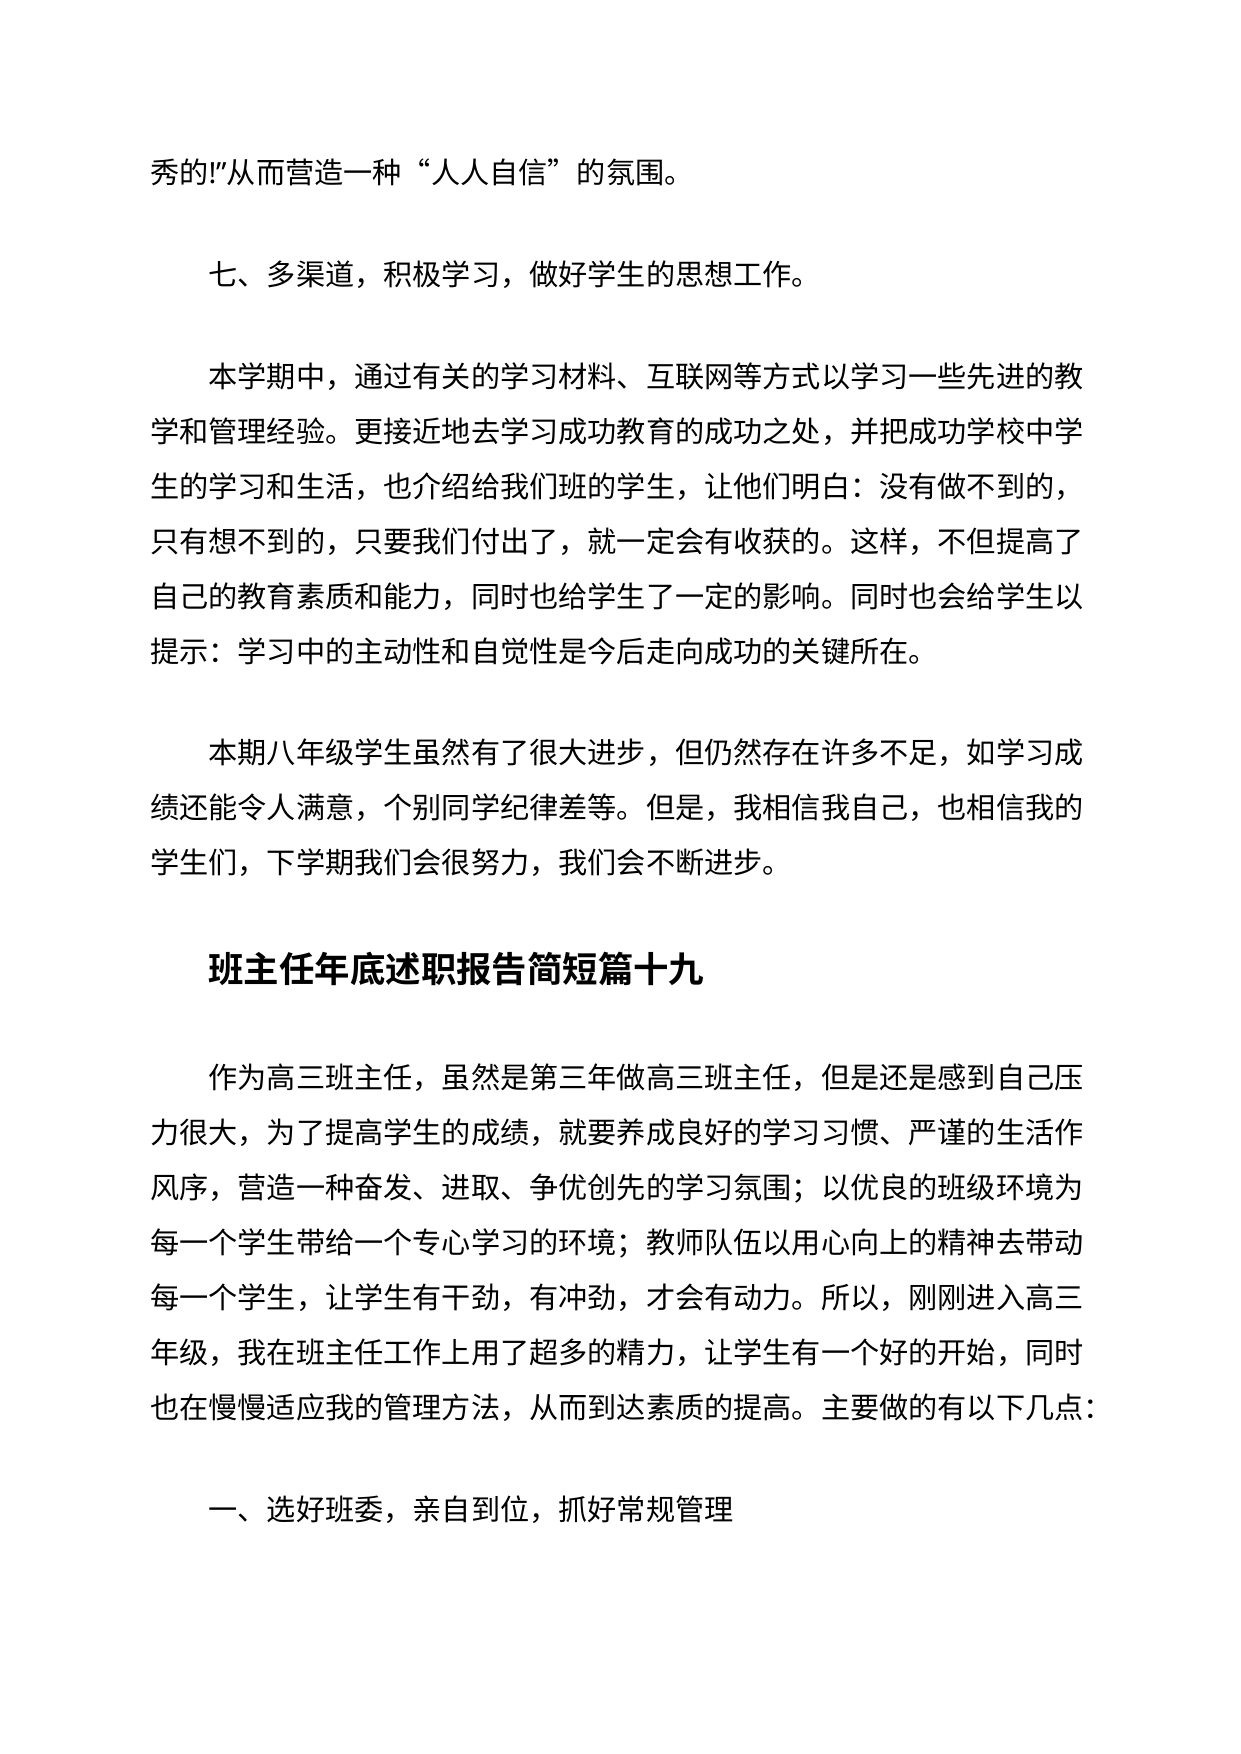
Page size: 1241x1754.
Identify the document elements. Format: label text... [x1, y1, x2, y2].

text 作为高三班主任，虽然是第三年做高三班主任，但是还是感到自己压力很大，为了提高学生的成绩，就要养成良好的学习习惯、严谨的生活作风序，营造一种奋发、进取、争优创先的学习氛围；以优良的班级环境为每一个学生带给一个专心学习的环境；教师队伍以用心向上的精神去带动每一个学生，让学生有干劲，有冲劲，才会有动力。所以，刚刚进入高三年级，我在班主任工作上用了超多的精力，让学生有一个好的开始，同时也在慢慢适应我的管理方法，从而到达素质的提高。主要做的有以下几点： [150, 1055, 1090, 1427]
text 本期八年级学生虽然有了很大进步，但仍然存在许多不足，如学习成绩还能令人满意，个别同学纪律差等。但是，我相信我自己，也相信我的学生们，下学期我们会很努力，我们会不断进步。 [150, 730, 1090, 882]
text 一、选好班委，亲自到位，抓好常规管理 [150, 1486, 1090, 1528]
text 本学期中，通过有关的学习材料、互联网等方式以学习一些先进的教学和管理经验。更接近地去学习成功教育的成功之处，并把成功学校中学生的学习和生活，也介绍给我们班的学生，让他们明白：没有做不到的，只有想不到的，只要我们付出了，就一定会有收获的。这样，不但提高了自己的教育素质和能力，同时也给学生了一定的影响。同时也会给学生以提示：学习中的主动性和自觉性是今后走向成功的关键所在。 [150, 354, 1090, 671]
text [150, 150, 1090, 192]
text 班主任年底述职报告简短篇十九 [150, 942, 1090, 993]
text 七、多渠道，积极学习，做好学生的思想工作。 [150, 252, 1090, 294]
